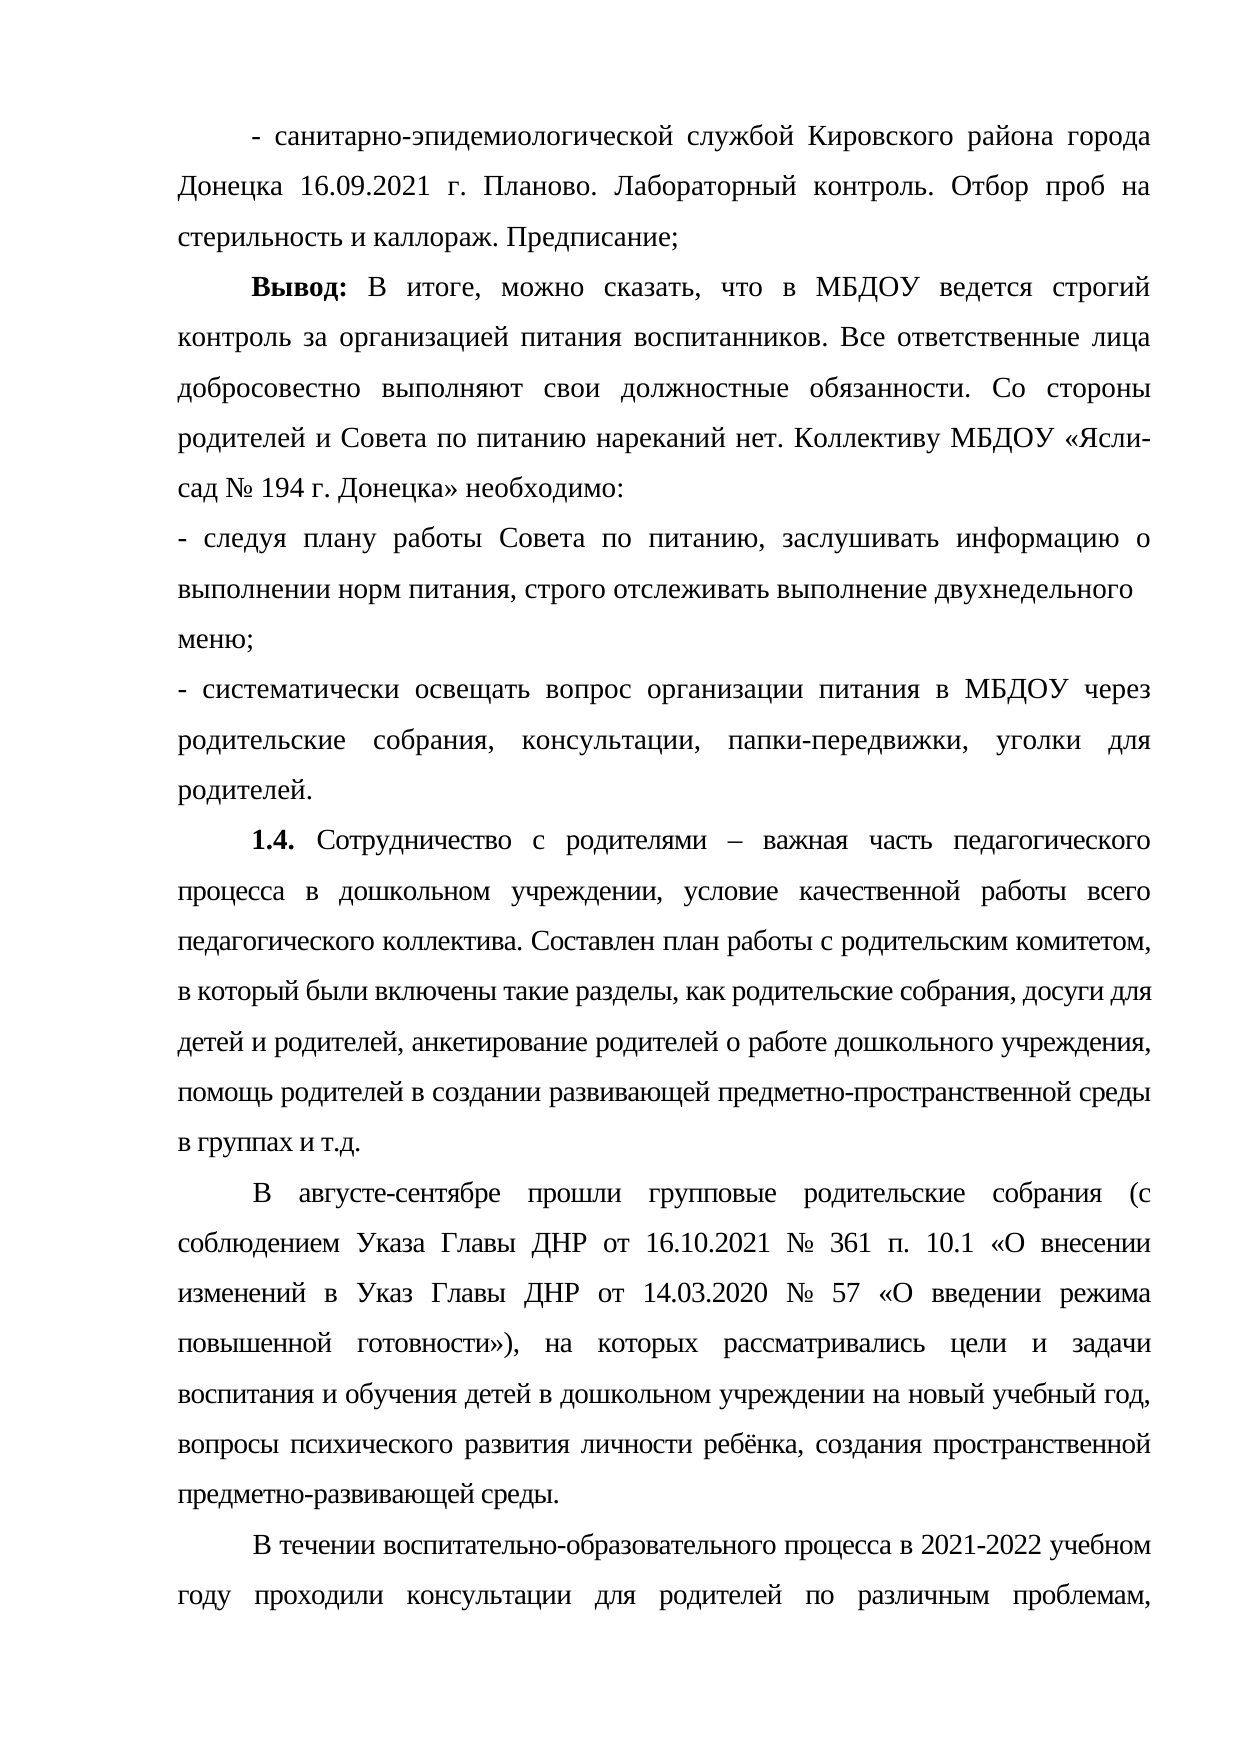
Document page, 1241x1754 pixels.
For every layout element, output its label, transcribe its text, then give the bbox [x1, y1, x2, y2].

text 1.4. Сотрудничество с родителями – важная часть педагогического процесса в дошкольном учреждении, условие качественной работы всего педагогического коллектива. Составлен план работы с родительским комитетом, в который были включены такие разделы, как родительские собрания, досуги для детей и родителей, анкетирование родителей о работе дошкольного учреждения, помощь родителей в создании развивающей предметно-пространственной среды в группах и т.д. [177, 822, 1152, 1158]
text - санитарно-эпидемиологической службой Кировского района города Донецка 16.09.2021 г. Планово. Лабораторный контроль. Отбор проб на стерильность и каллораж. Предписание; [177, 118, 1152, 252]
text Вывод: В итоге, можно сказать, что в МБДОУ ведется строгий контроль за организацией питания воспитанников. Все ответственные лица добросовестно выполняют свои должностные обязанности. Со стороны родителей и Совета по питанию нареканий нет. Коллективу МБДОУ «Ясли-сад № 194 г. Донецка» необходимо: [177, 269, 1152, 504]
text - следуя плану работы Совета по питанию, заслушивать информацию о выполнении норм питания, строго отслеживать выполнение двухнедельного [177, 521, 1152, 604]
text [177, 1527, 1152, 1611]
text - систематически освещать вопрос организации питания в МБДОУ через родительские собрания, консультации, папки-передвижки, уголки для родителей. [177, 672, 1152, 806]
text меню; [177, 621, 1152, 655]
text В августе-сентябре прошли групповые родительские собрания (с соблюдением Указа Главы ДНР от 16.10.2021 № 361 п. 10.1 «О внесении изменений в Указ Главы ДНР от 14.03.2020 № 57 «О введении режима повышенной готовности»), на которых рассматривались цели и задачи воспитания и обучения детей в дошкольном учреждении на новый учебный год, вопросы психического развития личности ребёнка, создания пространственной предметно-развивающей среды. [177, 1175, 1152, 1510]
